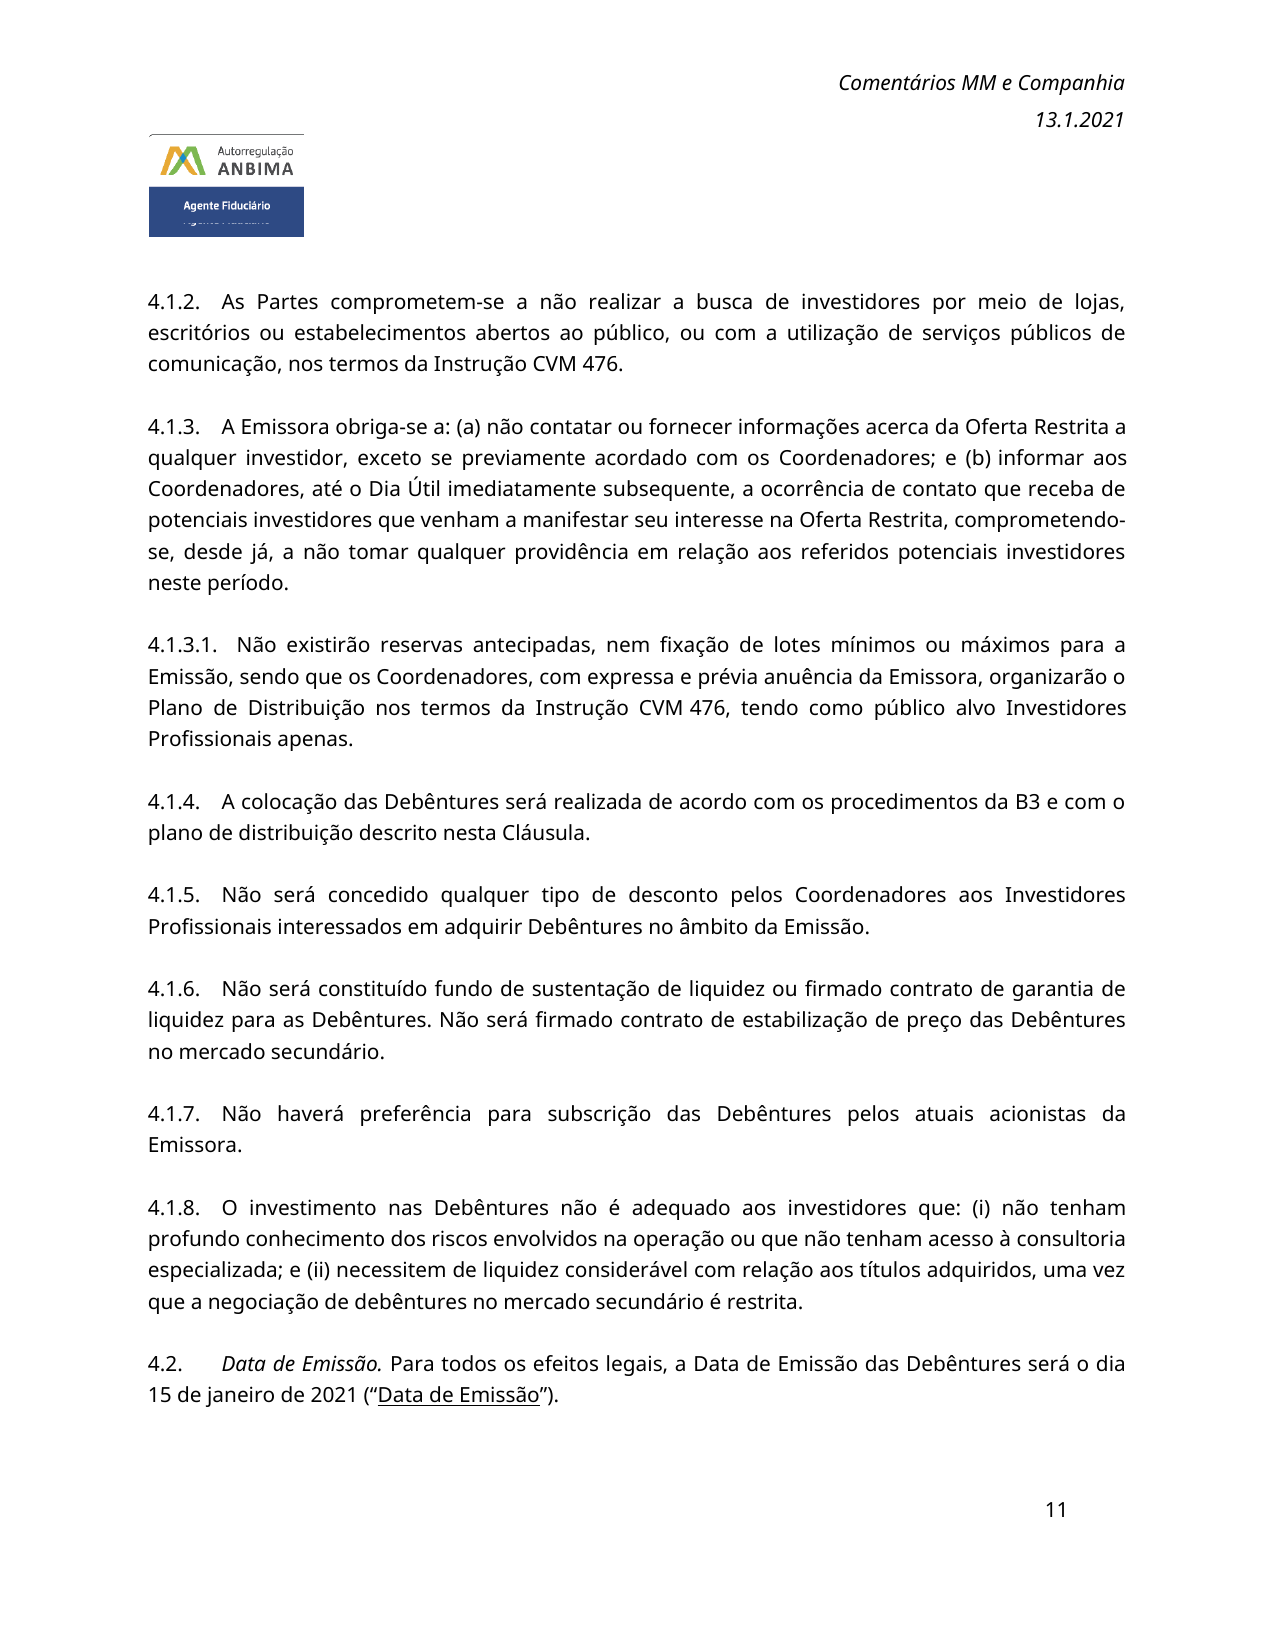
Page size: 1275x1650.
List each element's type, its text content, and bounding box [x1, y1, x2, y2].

text 4.1.4. A colocação das Debêntures será realizada de acordo com os procedimentos da B3 e com o plano de distribuição descrito nesta Cláusula. [148, 784, 1127, 847]
text 4.1.6. Não será constituído fundo de sustentação de liquidez ou firmado contrato de garantia de liquidez para as Debêntures. Não será firmado contrato de estabilização de preço das Debêntures no mercado secundário. [148, 972, 1127, 1065]
text 4.2. Data de Emissão. Para todos os efeitos legais, a Data de Emissão das Debêntures será o dia 15 de janeiro de 2021 (“Data de Emissão”). [148, 1347, 1127, 1409]
text 4.1.5. Não será concedido qualquer tipo de desconto pelos Coordenadores aos Investidores Profissionais interessados em adquirir Debêntures no âmbito da Emissão. [148, 878, 1127, 940]
text 4.1.7. Não haverá preferência para subscrição das Debêntures pelos atuais acionistas da Emissora. [148, 1097, 1127, 1159]
text 4.1.3.1. Não existirão reservas antecipadas, nem fixação de lotes mínimos ou máximos para a Emissão, sendo que os Coordenadores, com expressa e prévia anuência da Emissora, organizarão o Plano de Distribuição nos termos da Instrução CVM 476, tendo como público alvo Investidores Profissionais apenas. [148, 628, 1127, 753]
picture [147, 134, 304, 235]
text 4.1.8. O investimento nas Debêntures não é adequado aos investidores que: (i) não tenham profundo conhecimento dos riscos envolvidos na operação ou que não tenham acesso à consultoria especializada; e (ii) necessitem de liquidez considerável com relação aos títulos adquiridos, uma vez que a negociação de debêntures no mercado secundário é restrita. [148, 1190, 1127, 1315]
text 4.1.3. A Emissora obriga-se a: (a) não contatar ou fornecer informações acerca da Oferta Restrita a qualquer investidor, exceto se previamente acordado com os Coordenadores; e (b) informar aos Coordenadores, até o Dia Útil imediatamente subsequente, a ocorrência de contato que receba de potenciais investidores que venham a manifestar seu interesse na Oferta Restrita, comprometendo-se, desde já, a não tomar qualquer providência em relação aos referidos potenciais investidores neste período. [148, 409, 1127, 597]
text 4.1.2. As Partes comprometem-se a não realizar a busca de investidores por meio de lojas, escritórios ou estabelecimentos abertos ao público, ou com a utilização de serviços públicos de comunicação, nos termos da Instrução CVM 476. [148, 284, 1127, 378]
